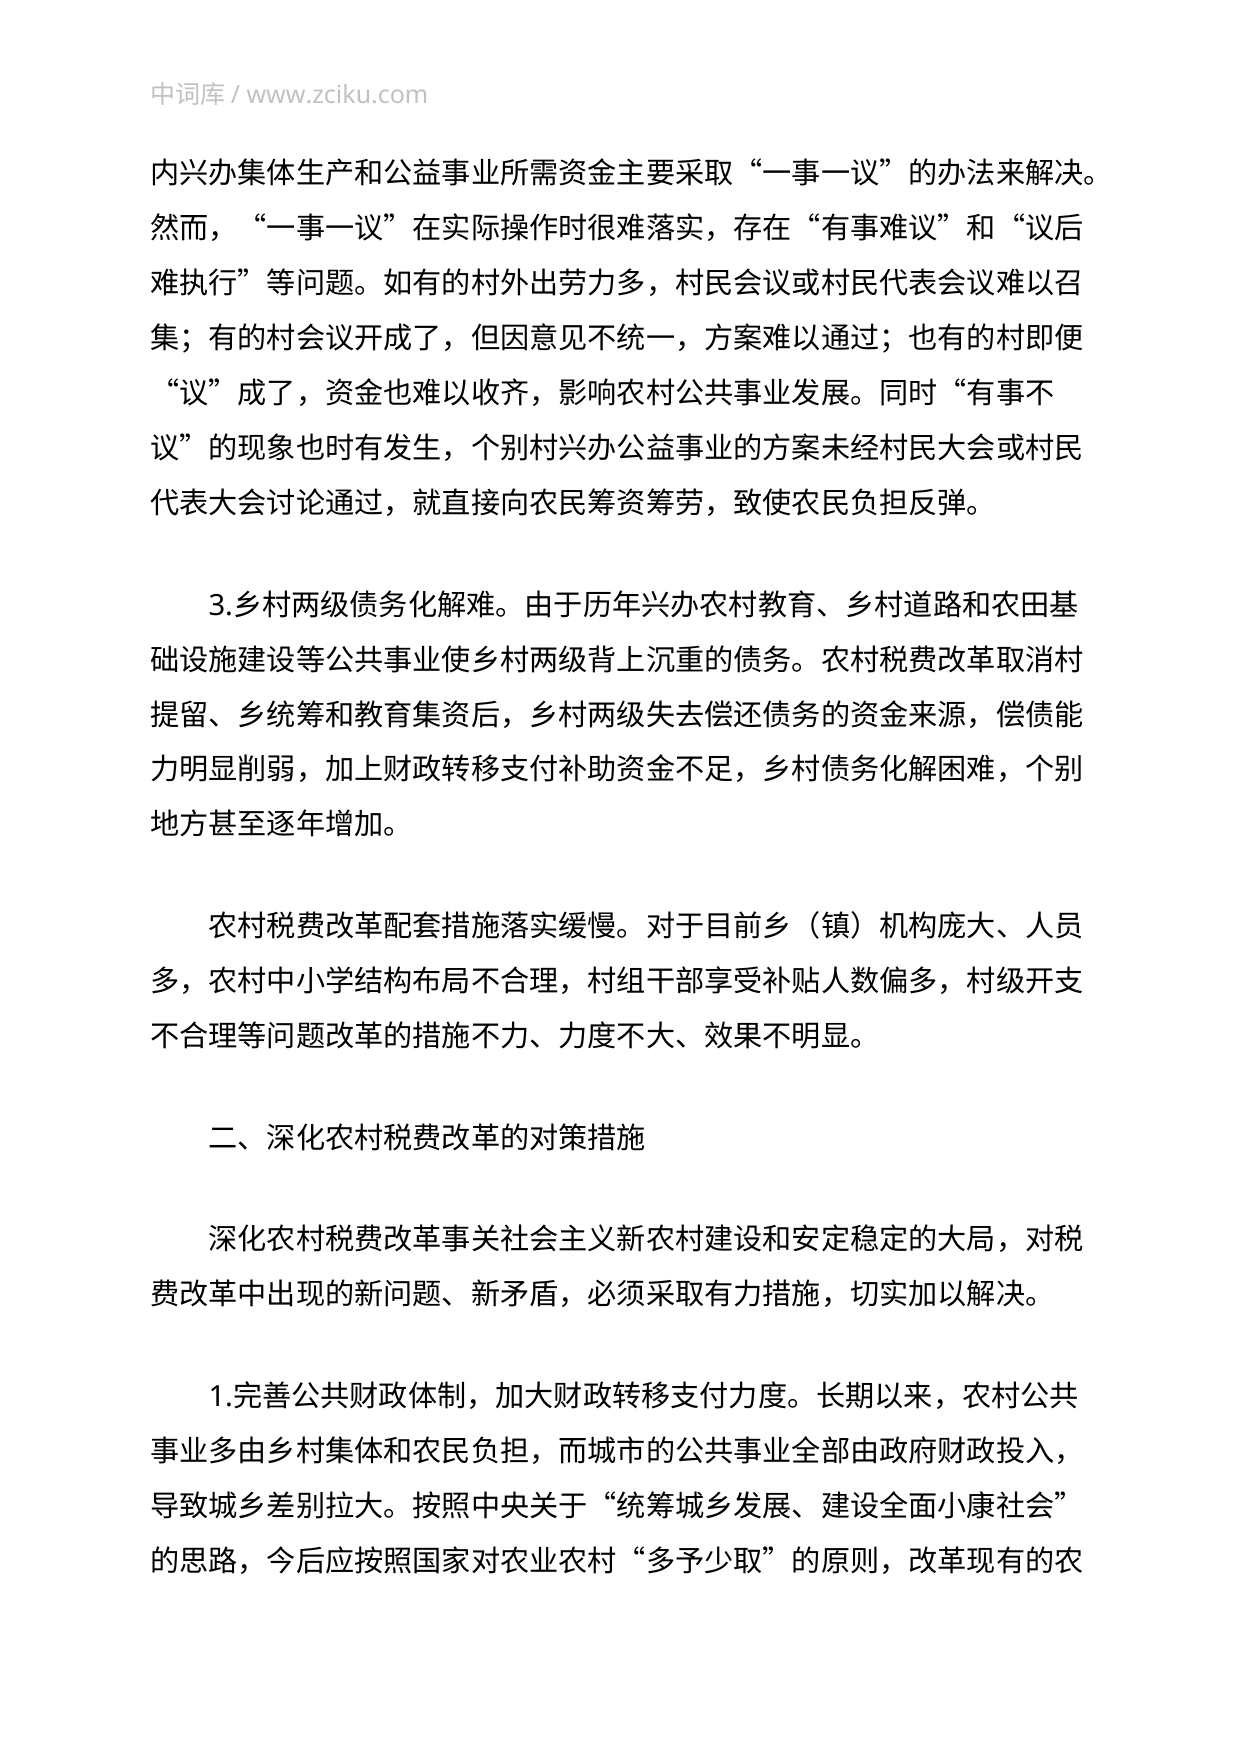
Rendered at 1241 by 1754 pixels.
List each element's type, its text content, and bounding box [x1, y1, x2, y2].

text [150, 1373, 1090, 1580]
text 3.乡村两级债务化解难。由于历年兴办农村教育、乡村道路和农田基础设施建设等公共事业使乡村两级背上沉重的债务。农村税费改革取消村提留、乡统筹和教育集资后，乡村两级失去偿还债务的资金来源，偿债能力明显削弱，加上财政转移支付补助资金不足，乡村债务化解困难，个别地方甚至逐年增加。 [150, 581, 1090, 843]
text 二、深化农村税费改革的对策措施 [150, 1114, 1090, 1156]
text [150, 150, 1090, 522]
text 农村税费改革配套措施落实缓慢。对于目前乡（镇）机构庞大、人员多，农村中小学结构布局不合理，村组干部享受补贴人数偏多，村级开支不合理等问题改革的措施不力、力度不大、效果不明显。 [150, 903, 1090, 1055]
text 深化农村税费改革事关社会主义新农村建设和安定稳定的大局，对税费改革中出现的新问题、新矛盾，必须采取有力措施，切实加以解决。 [150, 1216, 1090, 1313]
